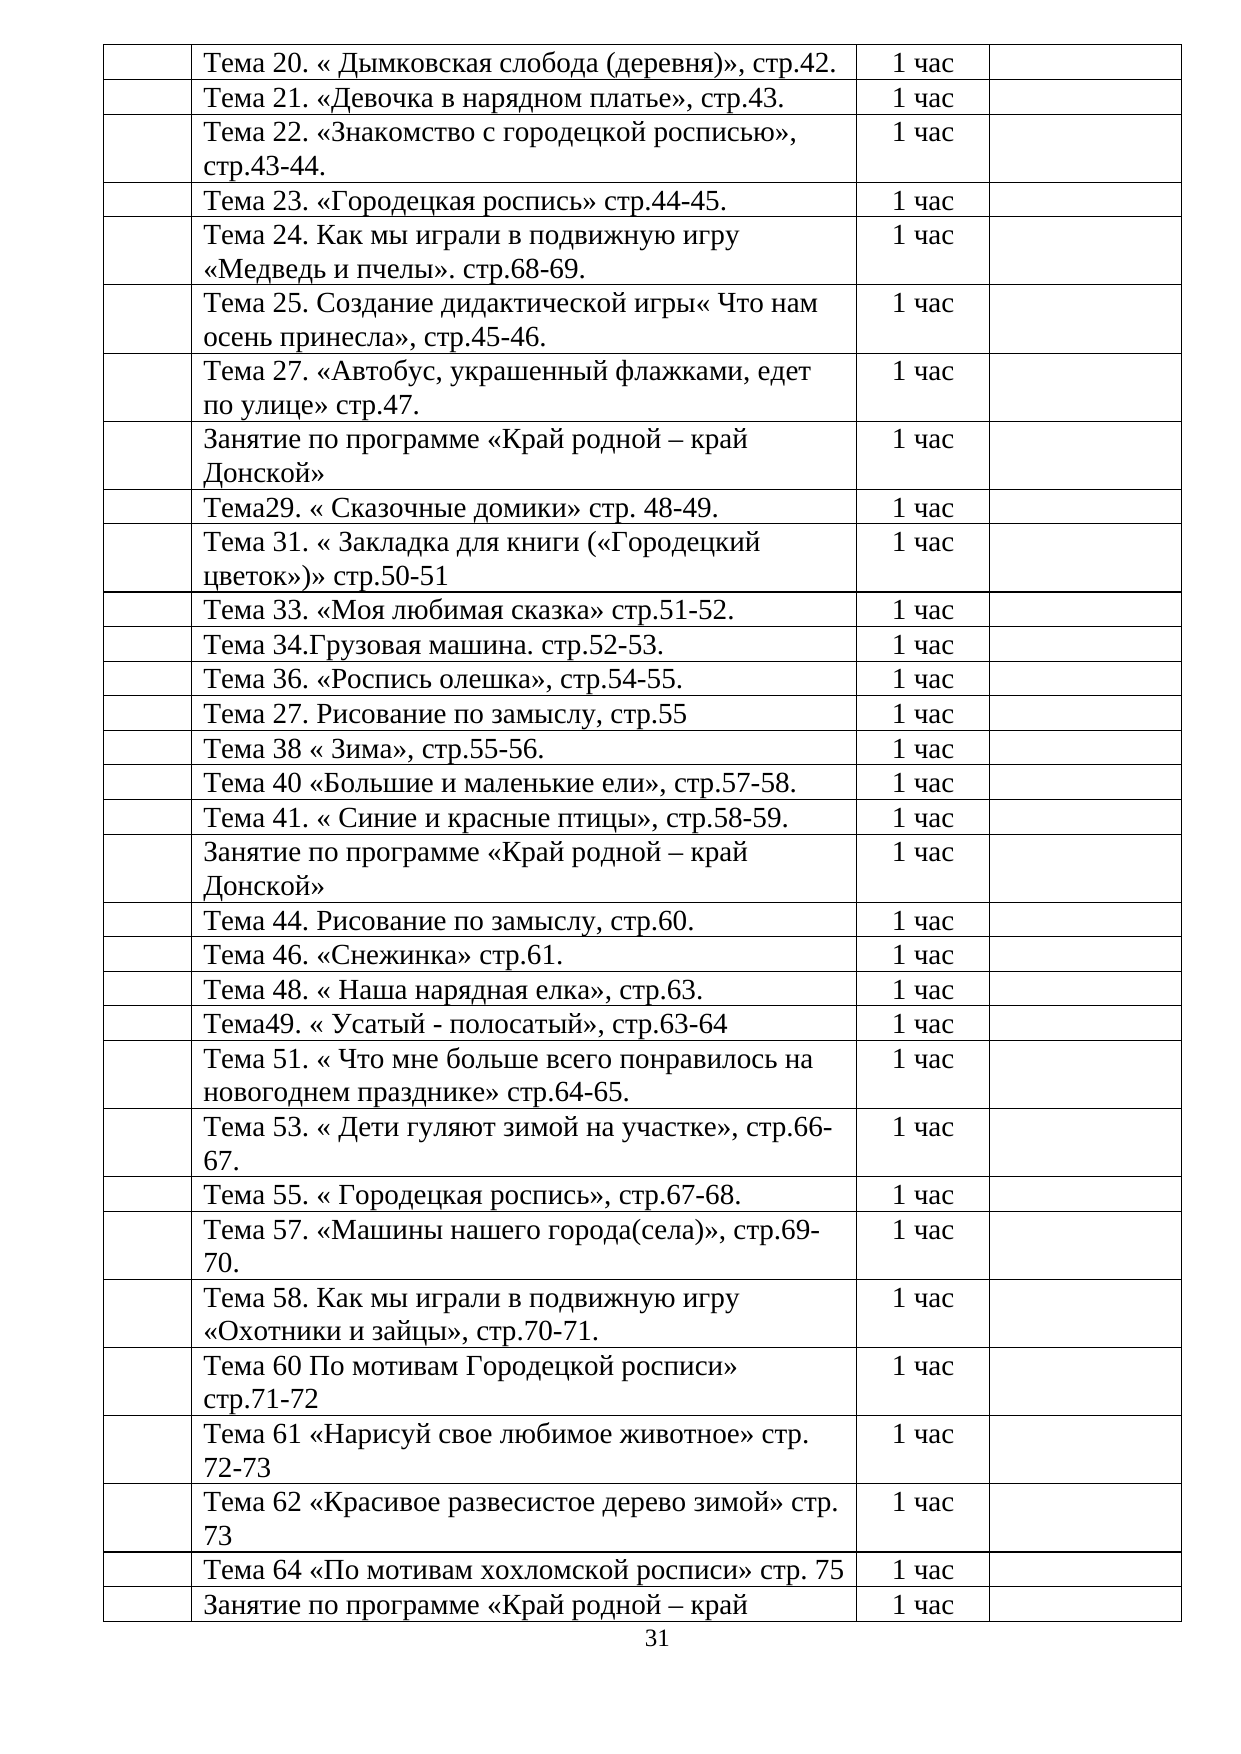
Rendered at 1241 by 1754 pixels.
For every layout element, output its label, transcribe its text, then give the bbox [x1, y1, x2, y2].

table_cell 1 час [857, 662, 989, 695]
table_cell 1 час [857, 217, 989, 284]
table_cell Тема 61 «Нарисуй свое любимое животное» стр. 72-73 [192, 1416, 856, 1483]
table_cell [990, 835, 1181, 902]
table_cell 1 час [857, 1484, 989, 1551]
table_cell 1 час [857, 1006, 989, 1040]
table_cell Тема 21. «Девочка в нарядном платье», стр.43. [192, 80, 856, 113]
table_cell [104, 972, 191, 1005]
table_cell 1 час [857, 972, 989, 1005]
table_cell Тема 44. Рисование по замыслу, стр.60. [192, 903, 856, 936]
table_cell 1 час [857, 1416, 989, 1483]
table_cell [104, 45, 191, 79]
table_cell [990, 765, 1181, 799]
table_cell [990, 593, 1181, 626]
table_cell [990, 1280, 1181, 1347]
table_cell Тема29. « Сказочные домики» стр. 48-49. [192, 490, 856, 523]
table_cell Тема 55. « Городецкая роспись», стр.67-68. [192, 1177, 856, 1211]
table_cell [990, 115, 1181, 182]
table_cell 1 час [857, 80, 989, 113]
table_cell [990, 1348, 1181, 1415]
table_cell 1 час [857, 1041, 989, 1108]
table_cell 1 час [857, 285, 989, 352]
table_cell 1 час [857, 593, 989, 626]
table_cell Тема 41. « Синие и красные птицы», стр.58-59. [192, 800, 856, 833]
table_cell [104, 593, 191, 626]
table_cell Тема 25. Создание дидактической игры« Что нам осень принесла», стр.45-46. [192, 285, 856, 352]
table_cell [990, 1109, 1181, 1176]
table_cell [104, 1212, 191, 1279]
table_cell [104, 183, 191, 216]
table_cell 1 час [857, 1553, 989, 1586]
table_cell Занятие по программе «Край родной – край Донской» [192, 835, 856, 902]
table_cell [104, 1280, 191, 1347]
table_cell 1 час [857, 696, 989, 730]
table_cell Тема 51. « Что мне больше всего понравилось на новогоднем празднике» стр.64-65. [192, 1041, 856, 1108]
table_cell Тема 46. «Снежинка» стр.61. [192, 937, 856, 971]
table_cell [990, 183, 1181, 216]
table_cell [104, 1348, 191, 1415]
table_cell 1 час [857, 903, 989, 936]
table_cell Тема 27. «Автобус, украшенный флажками, едет по улице» стр.47. [192, 354, 856, 421]
table_cell [990, 1177, 1181, 1211]
table_cell [990, 354, 1181, 421]
table_cell 1 час [857, 183, 989, 216]
table_cell Тема 23. «Городецкая роспись» стр.44-45. [192, 183, 856, 216]
table_cell 1 час [857, 937, 989, 971]
table_cell [104, 1006, 191, 1040]
table_cell Тема 27. Рисование по замыслу, стр.55 [192, 696, 856, 730]
table_cell [104, 1177, 191, 1211]
table_cell [104, 731, 191, 764]
table_cell 1 час [857, 115, 989, 182]
table_cell [104, 490, 191, 523]
table_cell [990, 903, 1181, 936]
table_cell Тема 60 По мотивам Городецкой росписи» стр.71-72 [192, 1348, 856, 1415]
table_cell 1 час [857, 800, 989, 833]
table_cell [990, 627, 1181, 661]
table_cell Тема 36. «Роспись олешка», стр.54-55. [192, 662, 856, 695]
table_cell Тема 64 «По мотивам хохломской росписи» стр. 75 [192, 1553, 856, 1586]
table_cell [990, 800, 1181, 833]
table_cell [104, 1416, 191, 1483]
table_cell Тема 33. «Моя любимая сказка» стр.51-52. [192, 593, 856, 626]
table_cell Тема 53. « Дети гуляют зимой на участке», стр.66-67. [192, 1109, 856, 1176]
table_cell Тема 58. Как мы играли в подвижную игру «Охотники и зайцы», стр.70-71. [192, 1280, 856, 1347]
table_cell [104, 115, 191, 182]
table_cell [990, 662, 1181, 695]
table_cell Тема 57. «Машины нашего города(села)», стр.69-70. [192, 1212, 856, 1279]
table_cell [104, 1041, 191, 1108]
table_cell [990, 524, 1181, 591]
table_cell Тема 40 «Большие и маленькие ели», стр.57-58. [192, 765, 856, 799]
table_cell [104, 524, 191, 591]
table_cell [104, 217, 191, 284]
table_cell [990, 1416, 1181, 1483]
table_cell [990, 80, 1181, 113]
table_cell 1 час [857, 1212, 989, 1279]
table_cell Тема 31. « Закладка для книги («Городецкий цветок»)» стр.50-51 [192, 524, 856, 591]
table_cell [990, 1212, 1181, 1279]
table_cell 1 час [857, 1348, 989, 1415]
table_cell [104, 354, 191, 421]
table_cell [104, 765, 191, 799]
table_cell [990, 972, 1181, 1005]
table_cell [104, 285, 191, 352]
table_cell [990, 731, 1181, 764]
table_cell Тема 24. Как мы играли в подвижную игру «Медведь и пчелы». стр.68-69. [192, 217, 856, 284]
table_cell [990, 217, 1181, 284]
table_cell Тема49. « Усатый - полосатый», стр.63-64 [192, 1006, 856, 1040]
table_cell [990, 696, 1181, 730]
table_cell Тема 62 «Красивое развесистое дерево зимой» стр. 73 [192, 1484, 856, 1551]
table_cell [104, 800, 191, 833]
table_cell 1 час [857, 490, 989, 523]
table_cell [990, 1587, 1181, 1621]
table_cell [104, 80, 191, 113]
table_cell [104, 422, 191, 489]
table_cell 1 час [857, 524, 989, 591]
table_cell 1 час [857, 1177, 989, 1211]
table_cell [990, 45, 1181, 79]
table_cell 1 час [857, 627, 989, 661]
table_cell [990, 1484, 1181, 1551]
table_cell 1 час [857, 422, 989, 489]
table_cell 1 час [857, 765, 989, 799]
table_cell 1 час [857, 1109, 989, 1176]
table_cell [104, 1553, 191, 1586]
table_cell [104, 1484, 191, 1551]
table_cell [990, 422, 1181, 489]
table_cell [990, 285, 1181, 352]
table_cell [192, 1587, 856, 1621]
table_cell 1 час [857, 1587, 989, 1621]
table_cell [104, 627, 191, 661]
table_cell 1 час [857, 1280, 989, 1347]
table_cell [990, 490, 1181, 523]
table_cell [104, 1109, 191, 1176]
table_cell [104, 696, 191, 730]
table_cell 1 час [857, 45, 989, 79]
table_cell [104, 903, 191, 936]
table_cell [104, 937, 191, 971]
table_cell [990, 1553, 1181, 1586]
table_cell 1 час [857, 354, 989, 421]
table_cell Тема 38 « Зима», стр.55-56. [192, 731, 856, 764]
table_cell 1 час [857, 835, 989, 902]
table_cell [104, 1587, 191, 1621]
table_cell 1 час [857, 731, 989, 764]
table_cell Тема 34.Грузовая машина. стр.52-53. [192, 627, 856, 661]
table_cell [104, 835, 191, 902]
table_cell Тема 20. « Дымковская слобода (деревня)», стр.42. [192, 45, 856, 79]
table_cell [990, 1006, 1181, 1040]
table_cell Занятие по программе «Край родной – край Донской» [192, 422, 856, 489]
table_cell Тема 48. « Наша нарядная елка», стр.63. [192, 972, 856, 1005]
table_cell [104, 662, 191, 695]
table_cell [990, 1041, 1181, 1108]
table_cell [990, 937, 1181, 971]
table_cell Тема 22. «Знакомство с городецкой росписью», стр.43-44. [192, 115, 856, 182]
